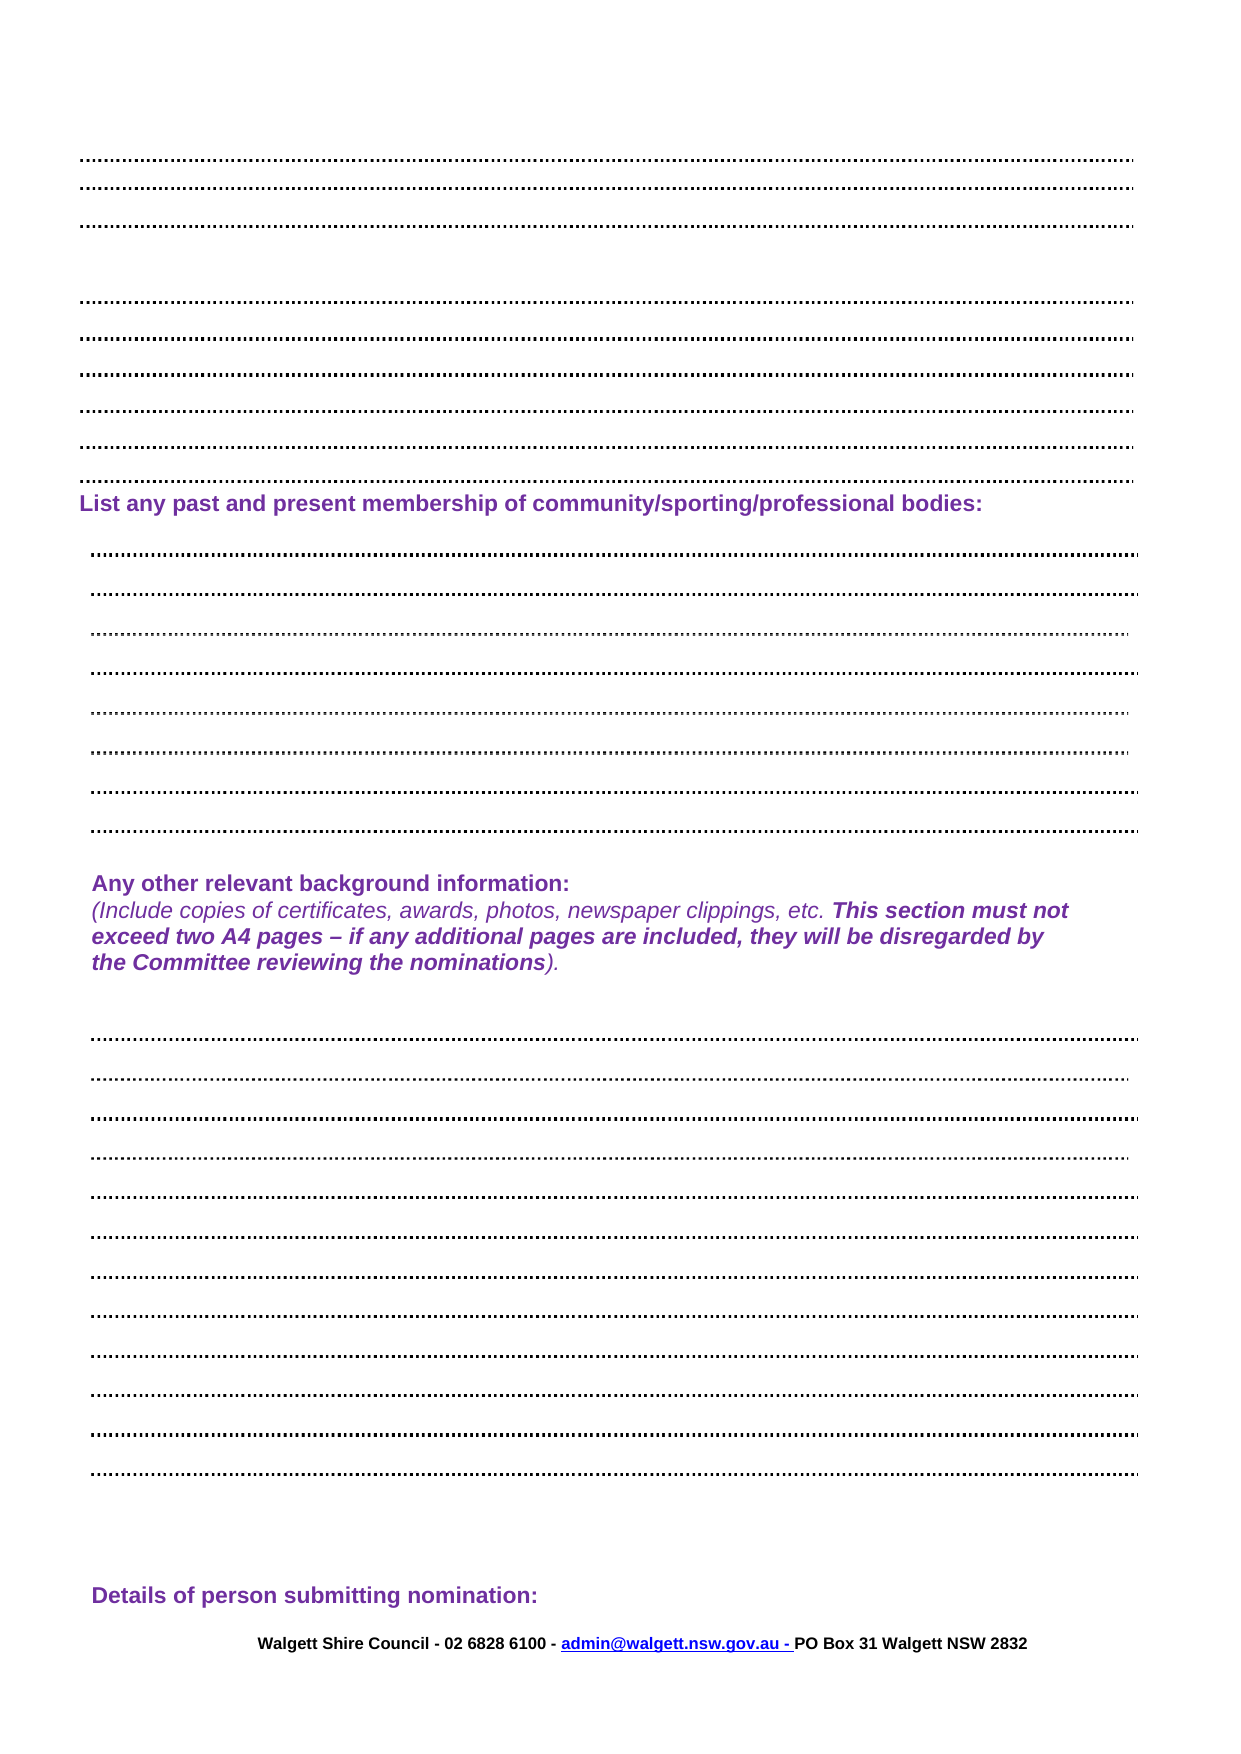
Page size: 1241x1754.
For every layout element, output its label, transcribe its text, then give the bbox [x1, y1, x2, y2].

picture [90, 751, 1129, 755]
picture [79, 373, 1134, 377]
picture [90, 553, 1139, 557]
subtitle Details of person submitting nomination: [91, 1582, 1155, 1608]
text (Include copies of certificates, awards, photos, newspaper clippings, etc. This section must not exceed two A4 pages – if any additional pages are included, they will be disregarded by the Committee reviewing the nominations). [91, 897, 1087, 976]
text Any other relevant background information: [91, 870, 1155, 896]
picture [90, 1117, 1138, 1121]
text List any past and present membership of community/sporting/professional bodies: [79, 490, 1155, 517]
picture [90, 1433, 1139, 1437]
picture [79, 337, 1134, 341]
